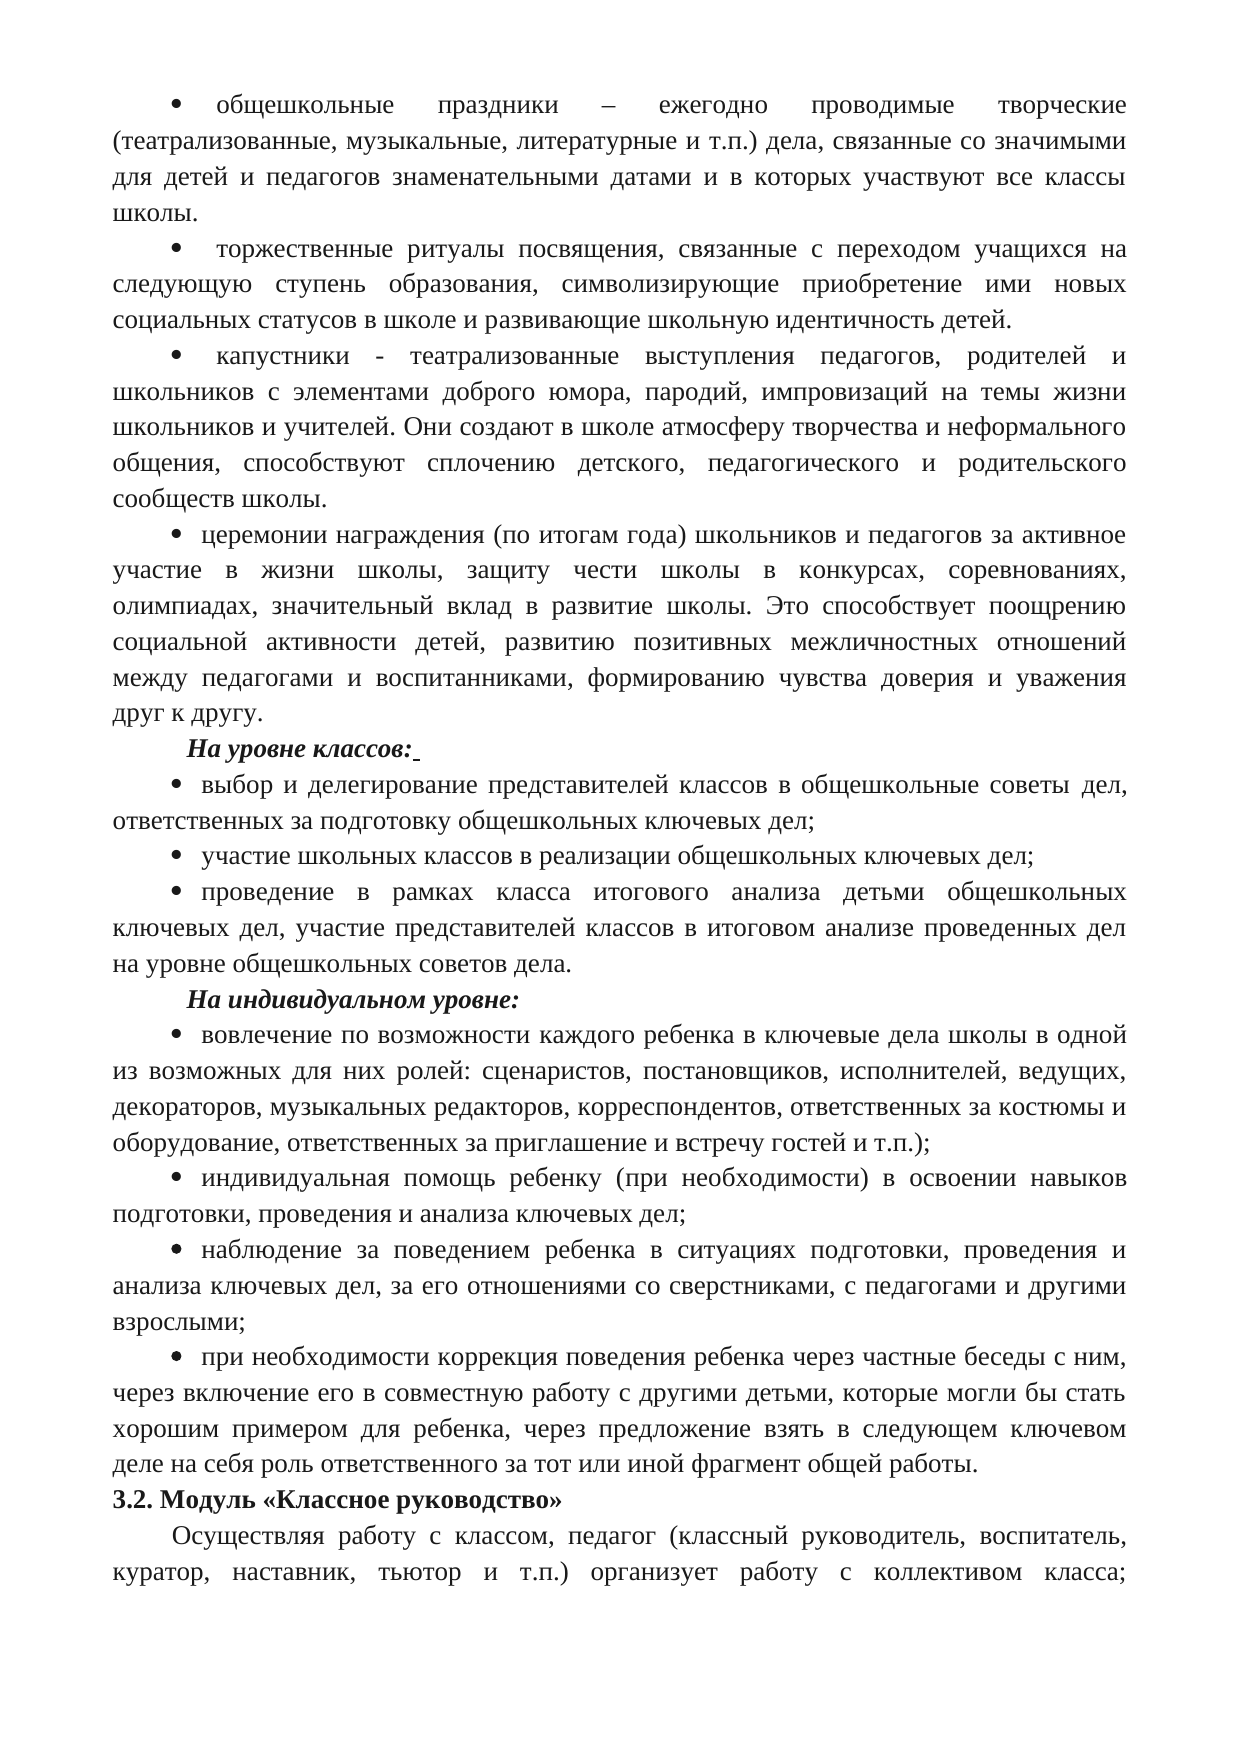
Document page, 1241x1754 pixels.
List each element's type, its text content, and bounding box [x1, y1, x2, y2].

list торжественные ритуалы посвящения, связанные с переходом учащихся на следующую ступень образования, символизирующие приобретение ими новых социальных статусов в школе и развивающие школьную идентичность детей. [112, 232, 1128, 334]
list наблюдение за поведением ребенка в ситуациях подготовки, проведения и анализа ключевых дел, за его отношениями со сверстниками, с педагогами и другими взрослыми; [112, 1233, 1128, 1336]
list при необходимости коррекция поведения ребенка через частные беседы с ним, через включение его в совместную работу с другими детьми, которые могли бы стать хорошим примером для ребенка, через предложение взять в следующем ключевом деле на себя роль ответственного за тот или иной фрагмент общей работы. [112, 1340, 1128, 1479]
text На уровне классов: [112, 732, 1128, 763]
text 3.2. Модуль «Классное руководство» [112, 1483, 1128, 1514]
list общешкольные праздники – ежегодно проводимые творческие (театрализованные, музыкальные, литературные и т.п.) дела, связанные со значимыми для детей и педагогов знаменательными датами и в которых участвуют все классы школы. [112, 89, 1128, 227]
list выбор и делегирование представителей классов в общешкольные советы дел, ответственных за подготовку общешкольных ключевых дел; [112, 768, 1128, 835]
list индивидуальная помощь ребенку (при необходимости) в освоении навыков подготовки, проведения и анализа ключевых дел; [112, 1161, 1128, 1228]
list церемонии награждения (по итогам года) школьников и педагогов за активное участие в жизни школы, защиту чести школы в конкурсах, соревнованиях, олимпиадах, значительный вклад в развитие школы. Это способствует поощрению социальной активности детей, развитию позитивных межличностных отношений между педагогами и воспитанниками, формированию чувства доверия и уважения друг к другу. [112, 518, 1128, 728]
list участие школьных классов в реализации общешкольных ключевых дел; [112, 839, 1128, 871]
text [112, 1519, 1128, 1586]
text На индивидуальном уровне: [112, 983, 1128, 1014]
list вовлечение по возможности каждого ребенка в ключевые дела школы в одной из возможных для них ролей: сценаристов, постановщиков, исполнителей, ведущих, декораторов, музыкальных редакторов, корреспондентов, ответственных за костюмы и оборудование, ответственных за приглашение и встречу гостей и т.п.); [112, 1018, 1128, 1157]
list проведение в рамках класса итогового анализа детьми общешкольных ключевых дел, участие представителей классов в итоговом анализе проведенных дел на уровне общешкольных советов дела. [112, 875, 1128, 978]
list капустники - театрализованные выступления педагогов, родителей и школьников с элементами доброго юмора, пародий, импровизаций на темы жизни школьников и учителей. Они создают в школе атмосферу творчества и неформального общения, способствуют сплочению детского, педагогического и родительского сообществ школы. [112, 339, 1128, 513]
